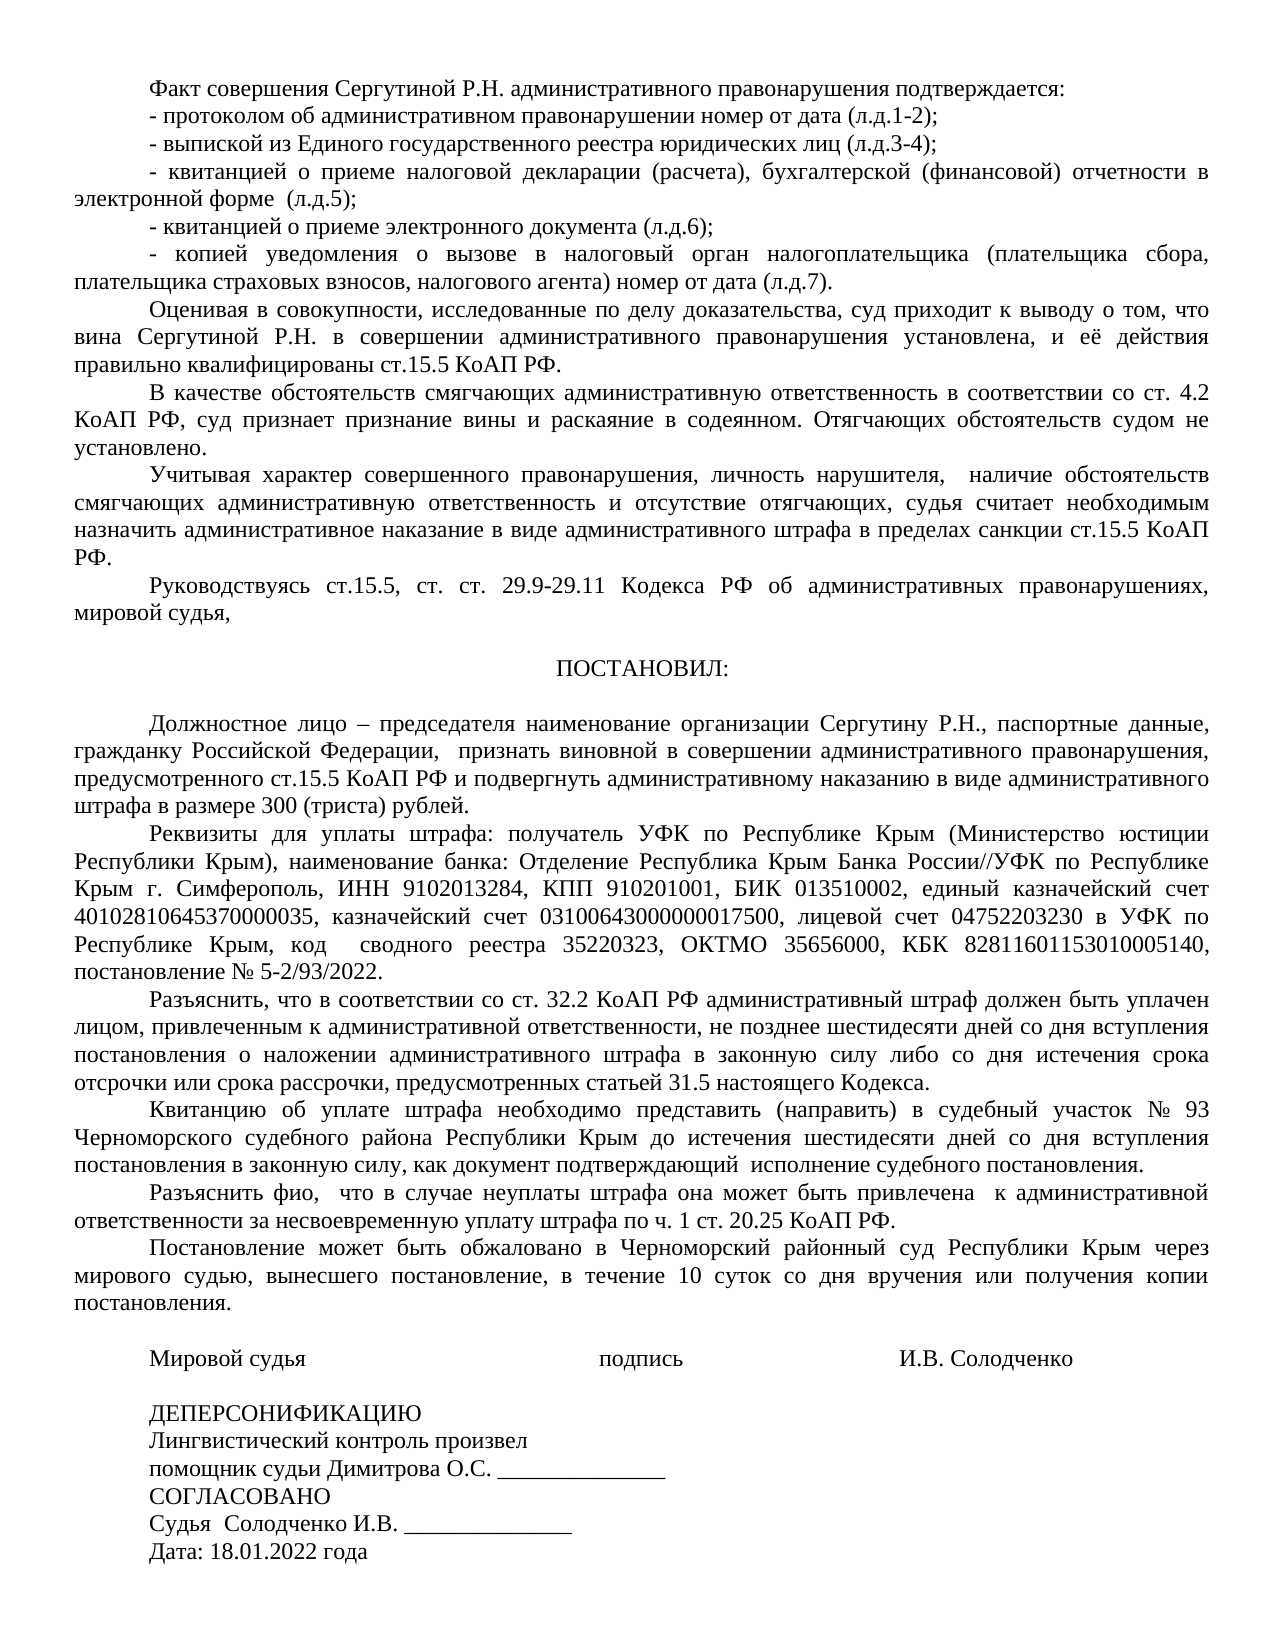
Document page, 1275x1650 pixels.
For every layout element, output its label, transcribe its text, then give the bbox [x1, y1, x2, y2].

text - выпиской из Единого государственного реестра юридических лиц (л.д.3-4); [74, 129, 1211, 157]
text Мировой судья подпись И.В. Солодченко [74, 1344, 1211, 1371]
text В качестве обстоятельств смягчающих административную ответственность в соответствии со ст. 4.2 КоАП РФ, суд признает признание вины и раскаяние в содеянном. Отягчающих обстоятельств судом не установлено. [74, 377, 1211, 460]
text Разъяснить фио, что в случае неуплаты штрафа она может быть привлечена к административной ответственности за несвоевременную уплату штрафа по ч. 1 ст. 20.25 КоАП РФ. [74, 1178, 1211, 1233]
text Дата: 18.01.2022 года [74, 1537, 1211, 1564]
text - копией уведомления о вызове в налоговый орган налогоплательщика (плательщика сбора, плательщика страховых взносов, налогового агента) номер от дата (л.д.7). [74, 239, 1211, 295]
text ПОСТАНОВИЛ: [74, 653, 1211, 681]
text Постановление может быть обжаловано в Черноморский районный суд Республики Крым через мирового судью, вынесшего постановление, в течение 10 суток со дня вручения или получения копии постановления. [74, 1233, 1211, 1316]
text ДЕПЕРСОНИФИКАЦИЮ [74, 1399, 1211, 1426]
text помощник судьи Димитрова О.С. ______________ [74, 1454, 1211, 1482]
text - квитанцией о приеме налоговой декларации (расчета), бухгалтерской (финансовой) отчетности в электронной форме (л.д.5); [74, 157, 1211, 212]
text Реквизиты для уплаты штрафа: получатель УФК по Республике Крым (Министерство юстиции Республики Крым), наименование банка: Отделение Республика Крым Банка России//УФК по Республике Крым г. Симферополь, ИНН 9102013284, КПП 910201001, БИК 013510002, единый казначейский счет 40102810645370000035, казначейский счет 03100643000000017500, лицевой счет 04752203230 в УФК по Республике Крым, код сводного реестра 35220323, ОКТМО 35656000, КБК 82811601153010005140, постановление № 5-2/93/2022. [74, 819, 1211, 985]
text Учитывая характер совершенного правонарушения, личность нарушителя, наличие обстоятельств смягчающих административную ответственность и отсутствие отягчающих, судья считает необходимым назначить административное наказание в виде административного штрафа в пределах санкции ст.15.5 КоАП РФ. [74, 460, 1211, 571]
text Факт совершения Сергутиной Р.Н. административного правонарушения подтверждается: [74, 74, 1211, 101]
text Лингвистический контроль произвел [74, 1426, 1211, 1454]
text Должностное лицо – председателя наименование организации Сергутину Р.Н., паспортные данные, гражданку Российской Федерации, признать виновной в совершении административного правонарушения, предусмотренного ст.15.5 КоАП РФ и подвергнуть административному наказанию в виде административного штрафа в размере 300 (триста) рублей. [74, 709, 1211, 819]
text Судья Солодченко И.В. ______________ [74, 1509, 1211, 1537]
text Оценивая в совокупности, исследованные по делу доказательства, суд приходит к выводу о том, что вина Сергутиной Р.Н. в совершении административного правонарушения установлена, и её действия правильно квалифицированы ст.15.5 КоАП РФ. [74, 295, 1211, 377]
text Разъяснить, что в соответствии со ст. 32.2 КоАП РФ административный штраф должен быть уплачен лицом, привлеченным к административной ответственности, не позднее шестидесяти дней со дня вступления постановления о наложении административного штрафа в законную силу либо со дня истечения срока отсрочки или срока рассрочки, предусмотренных статьей 31.5 настоящего Кодекса. [74, 985, 1211, 1095]
text - протоколом об административном правонарушении номер от дата (л.д.1-2); [74, 101, 1211, 129]
text Руководствуясь ст.15.5, ст. ст. 29.9-29.11 Кодекса РФ об административных правонарушениях, мировой судья, [74, 571, 1211, 626]
text СОГЛАСОВАНО [74, 1482, 1211, 1509]
text Квитанцию об уплате штрафа необходимо представить (направить) в судебный участок № 93 Черноморского судебного района Республики Крым до истечения шестидесяти дней со дня вступления постановления в законную силу, как документ подтверждающий исполнение судебного постановления. [74, 1095, 1211, 1178]
text - квитанцией о приеме электронного документа (л.д.6); [74, 212, 1211, 239]
